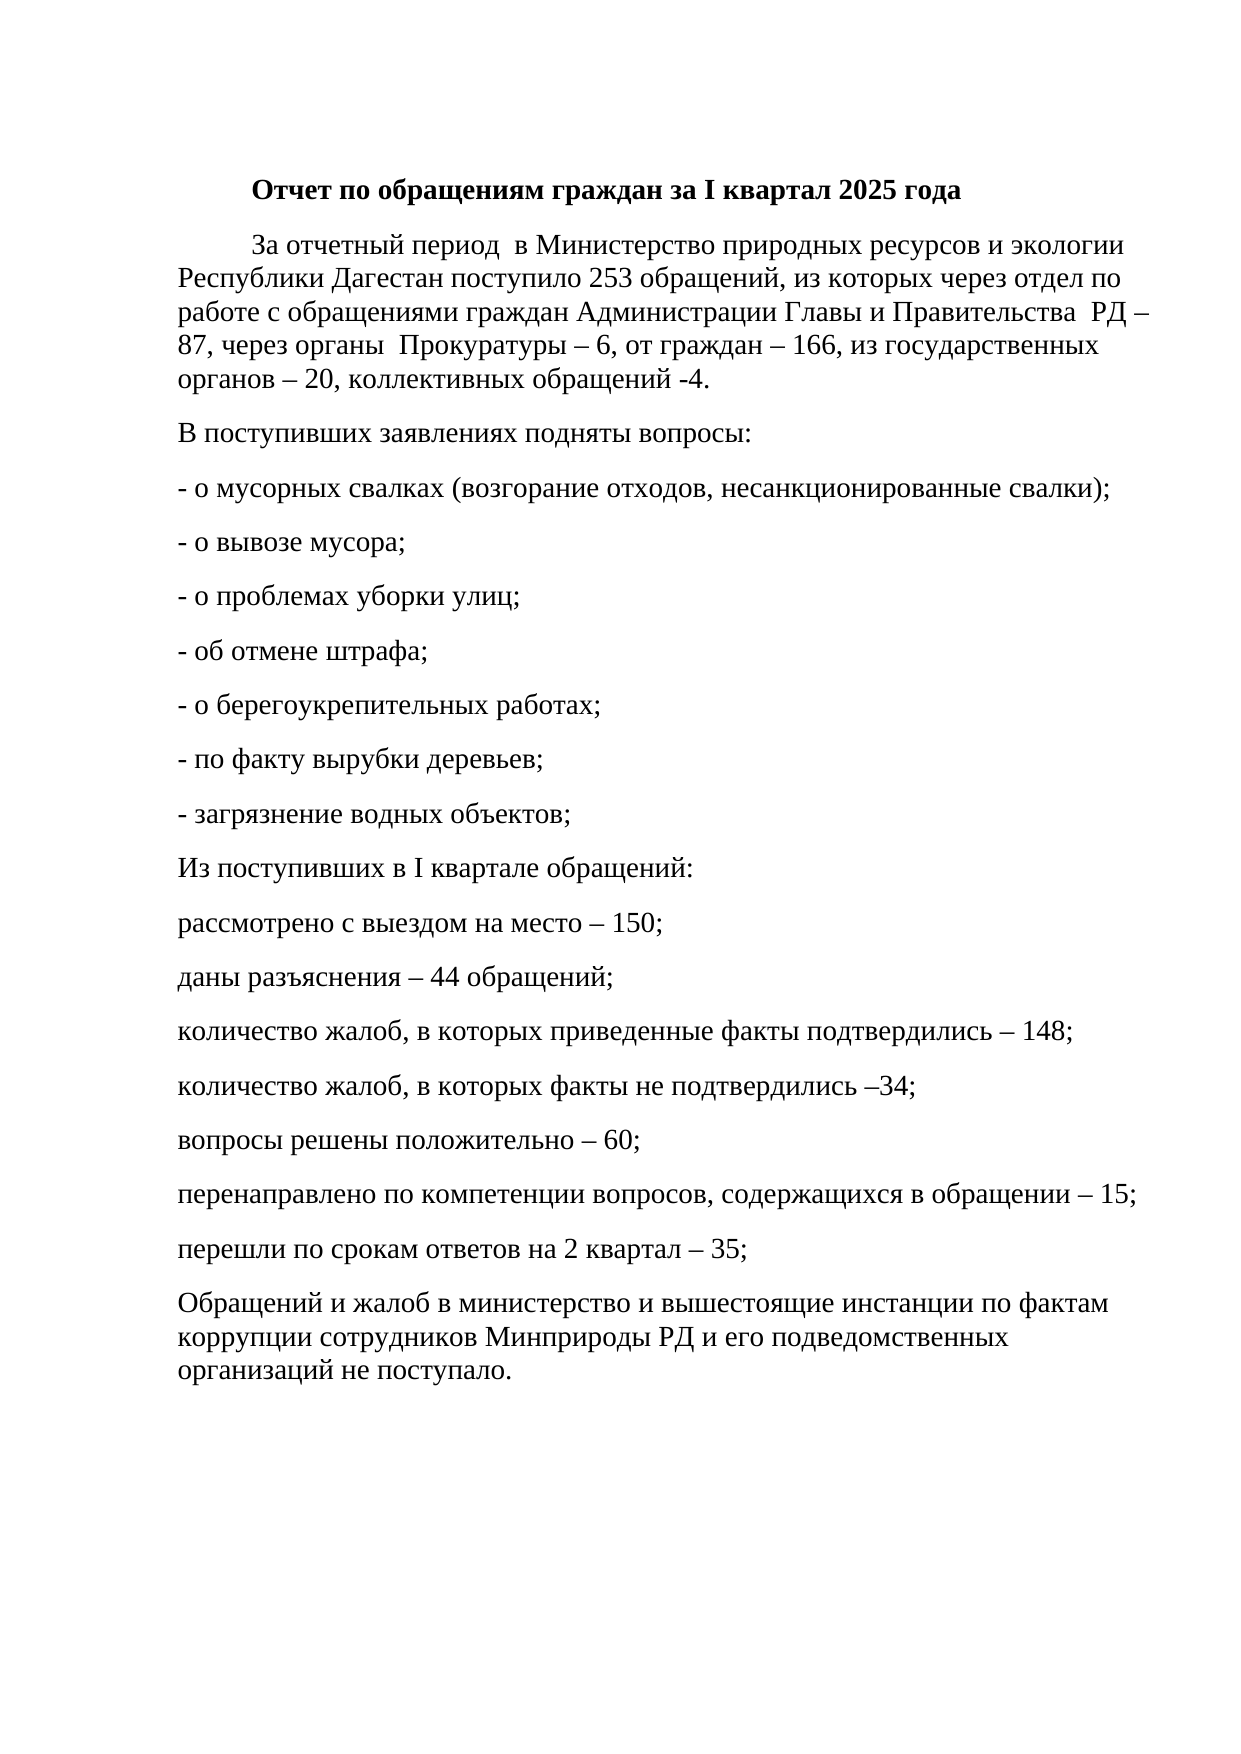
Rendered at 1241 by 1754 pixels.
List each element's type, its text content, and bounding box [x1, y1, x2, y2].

text Отчет по обращениям граждан за I квартал 2025 года [177, 172, 1152, 206]
text В поступивших заявлениях подняты вопросы: [177, 415, 1152, 449]
text количество жалоб, в которых приведенные факты подтвердились – 148; [177, 1013, 1152, 1047]
text - о мусорных свалках (возгорание отходов, несанкционированные свалки); [177, 470, 1152, 503]
text Из поступивших в I квартале обращений: [177, 850, 1152, 884]
text даны разъяснения – 44 обращений; [177, 959, 1152, 993]
text - о проблемах уборки улиц; [177, 578, 1152, 612]
text - по факту вырубки деревьев; [177, 742, 1152, 775]
text количество жалоб, в которых факты не подтвердились –34; [177, 1068, 1152, 1101]
text рассмотрено с выездом на место – 150; [177, 905, 1152, 938]
text - о вывозе мусора; [177, 524, 1152, 558]
text Обращений и жалоб в министерство и вышестоящие инстанции по фактам коррупции сотрудников Минприроды РД и его подведомственных организаций не поступало. [177, 1285, 1152, 1386]
text - загрязнение водных объектов; [177, 796, 1152, 829]
text перешли по срокам ответов на 2 квартал – 35; [177, 1231, 1152, 1264]
text перенаправлено по компетенции вопросов, содержащихся в обращении – 15; [177, 1177, 1152, 1210]
text - об отмене штрафа; [177, 633, 1152, 666]
text вопросы решены положительно – 60; [177, 1122, 1152, 1156]
text За отчетный период в Министерство природных ресурсов и экологии Республики Дагестан поступило 253 обращений, из которых через отдел по работе с обращениями граждан Администрации Главы и Правительства РД – 87, через органы Прокуратуры – 6, от граждан – 166, из государственных органов – 20, коллективных обращений -4. [177, 227, 1152, 394]
text - о берегоукрепительных работах; [177, 687, 1152, 721]
